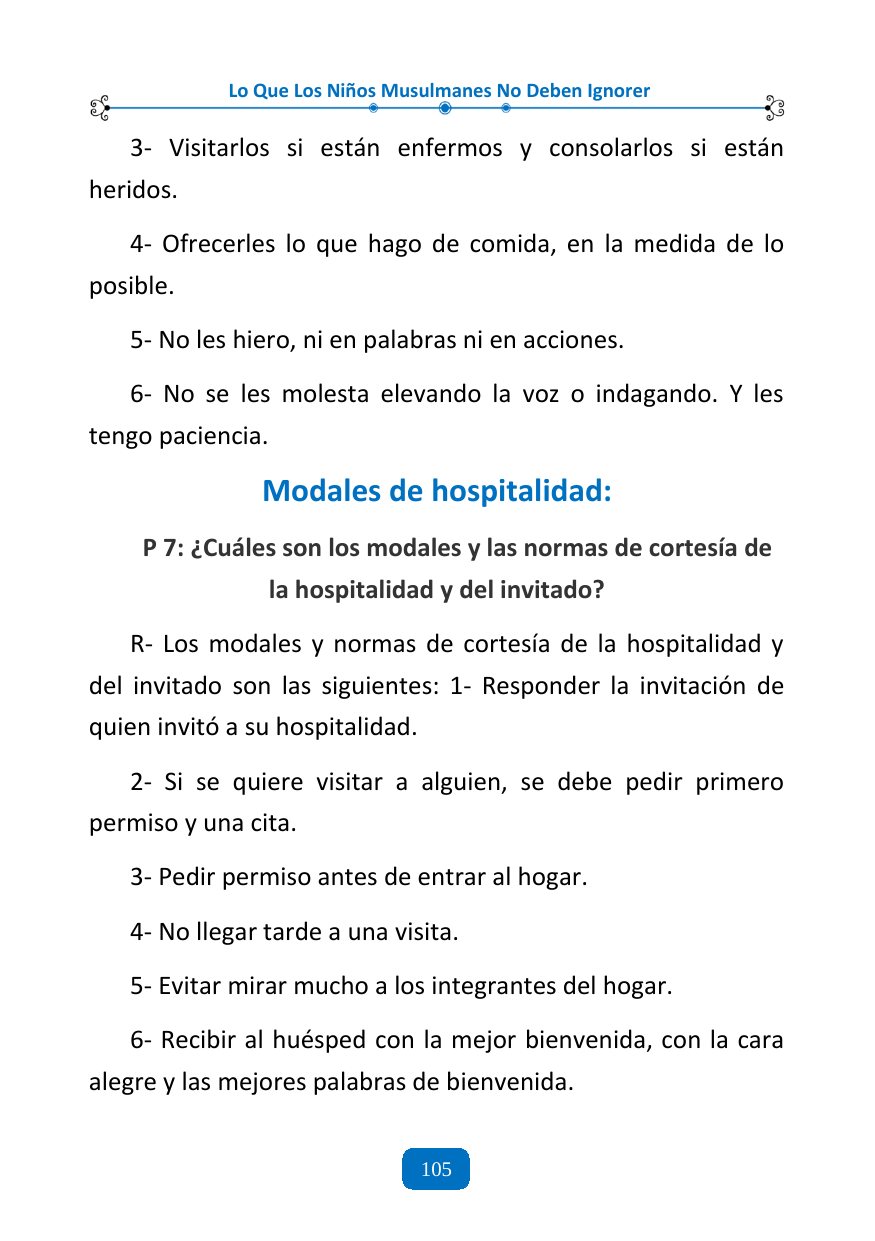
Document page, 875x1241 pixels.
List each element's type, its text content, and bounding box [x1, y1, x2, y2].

text 5- No les hiero, ni en palabras ni en acciones. [89, 315, 785, 357]
subtitle P 7: ¿Cuáles son los modales y las normas de cortesía de la hospitalidad y del invitado? [89, 523, 785, 607]
text 2- Si se quiere visitar a alguien, se debe pedir primero permiso y una cita. [89, 757, 785, 840]
text R- Los modales y normas de cortesía de la hospitalidad y del invitado son las siguientes: 1- Responder la invitación de quien invitó a su hospitalidad. [89, 619, 785, 744]
text 6- No se les molesta elevando la voz o indagando. Y les tengo paciencia. [89, 369, 785, 452]
text 6- Recibir al huésped con la mejor bienvenida, con la cara alegre y las mejores palabras de bienvenida. [89, 1015, 785, 1098]
subtitle Modales de hospitalidad: [89, 465, 785, 511]
picture [88, 91, 786, 124]
text 5- Evitar mirar mucho a los integrantes del hogar. [89, 961, 785, 1002]
text 4- Ofrecerles lo que hago de comida, en la medida de lo posible. [89, 219, 785, 302]
text 4- No llegar tarde a una visita. [89, 907, 785, 948]
text 3- Pedir permiso antes de entrar al hogar. [89, 852, 785, 894]
text 3- Visitarlos si están enfermos y consolarlos si están heridos. [89, 123, 785, 207]
